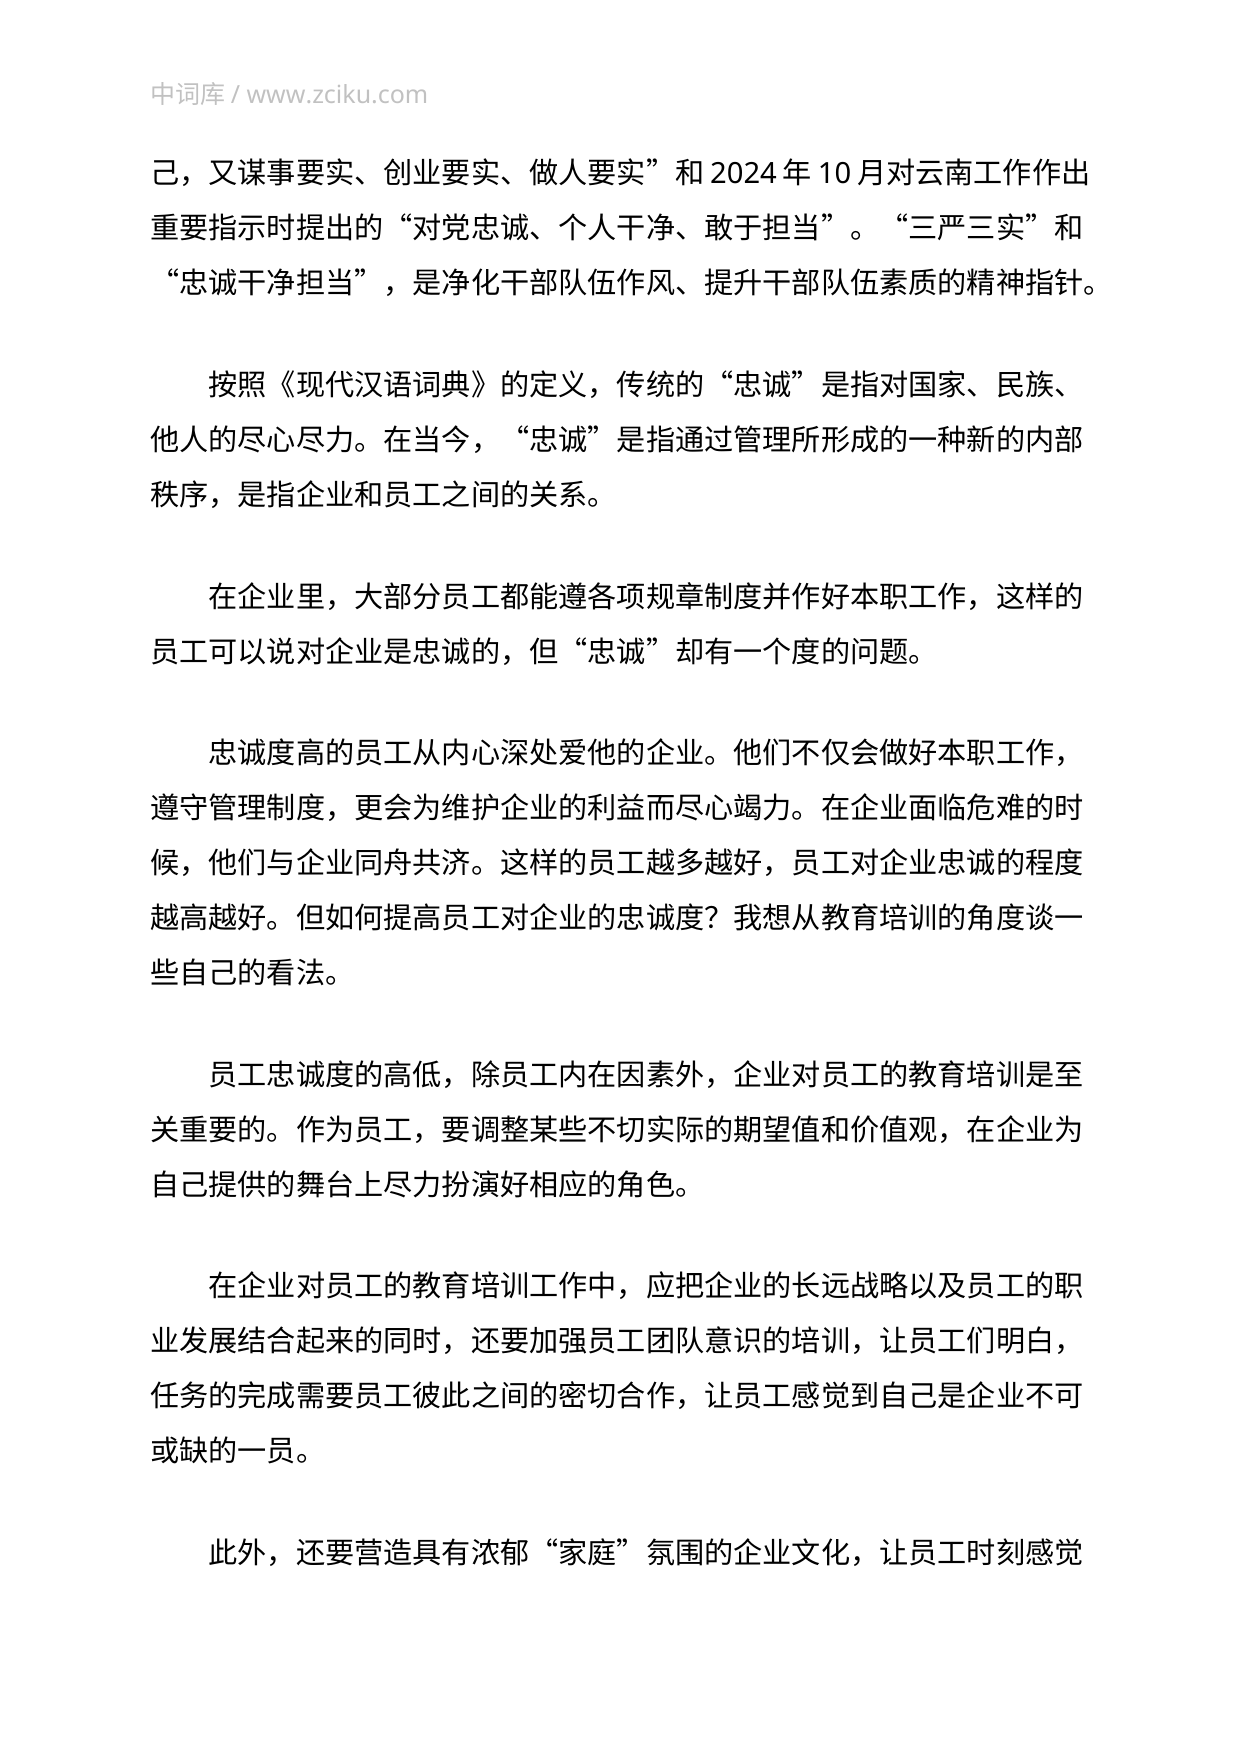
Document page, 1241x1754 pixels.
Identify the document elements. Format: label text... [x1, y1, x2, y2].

text 忠诚度高的员工从内心深处爱他的企业。他们不仅会做好本职工作，遵守管理制度，更会为维护企业的利益而尽心竭力。在企业面临危难的时候，他们与企业同舟共济。这样的员工越多越好，员工对企业忠诚的程度越高越好。但如何提高员工对企业的忠诚度？我想从教育培训的角度谈一些自己的看法。 [150, 730, 1090, 992]
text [150, 150, 1090, 302]
text 在企业对员工的教育培训工作中，应把企业的长远战略以及员工的职业发展结合起来的同时，还要加强员工团队意识的培训，让员工们明白，任务的完成需要员工彼此之间的密切合作，让员工感觉到自己是企业不可或缺的一员。 [150, 1263, 1090, 1470]
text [150, 1529, 1090, 1572]
text 按照《现代汉语词典》的定义，传统的“忠诚”是指对国家、民族、他人的尽心尽力。在当今，“忠诚”是指通过管理所形成的一种新的内部秩序，是指企业和员工之间的关系。 [150, 362, 1090, 514]
text 在企业里，大部分员工都能遵各项规章制度并作好本职工作，这样的员工可以说对企业是忠诚的，但“忠诚”却有一个度的问题。 [150, 573, 1090, 670]
text 员工忠诚度的高低，除员工内在因素外，企业对员工的教育培训是至关重要的。作为员工，要调整某些不切实际的期望值和价值观，在企业为自己提供的舞台上尽力扮演好相应的角色。 [150, 1051, 1090, 1203]
